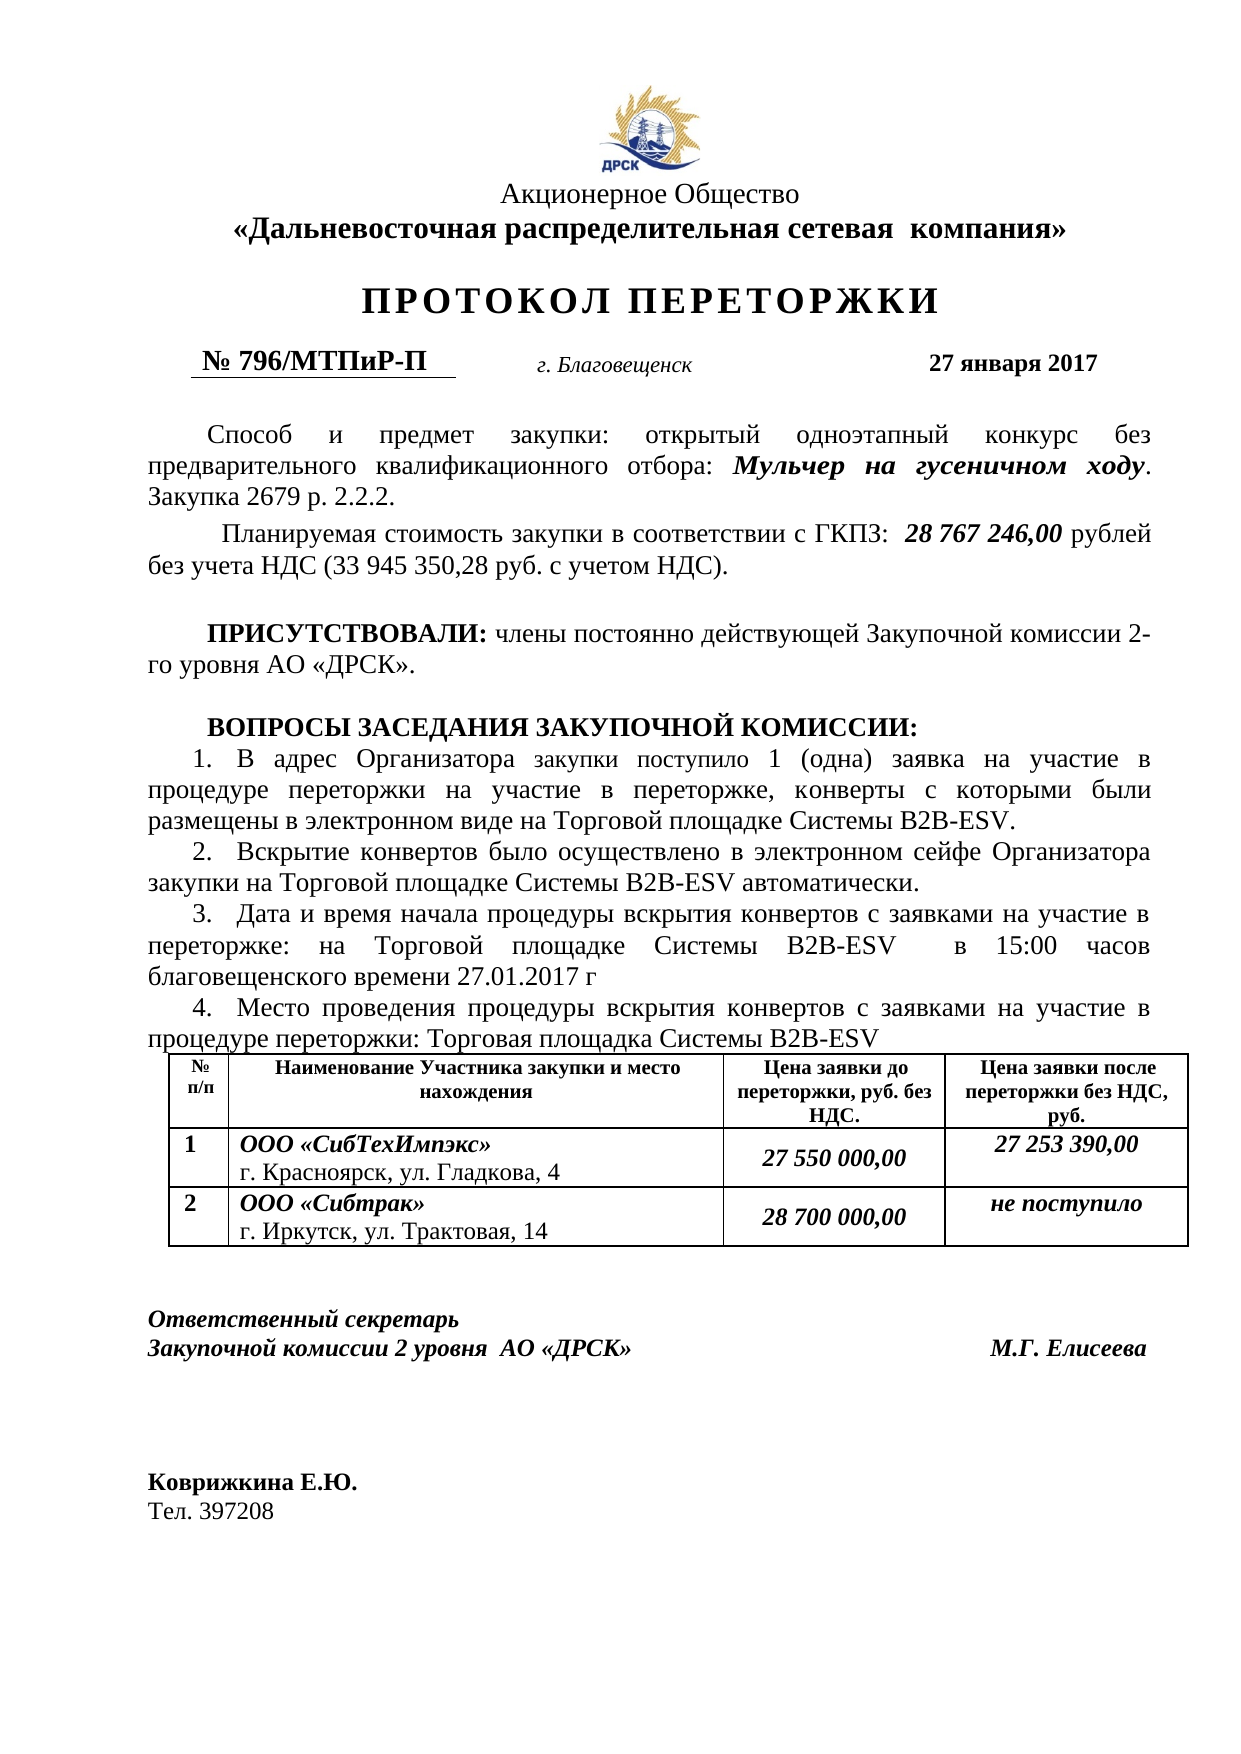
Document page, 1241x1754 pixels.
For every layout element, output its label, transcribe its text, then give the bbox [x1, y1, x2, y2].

picture [598, 85, 701, 176]
table_cell ООО «СибТехИмпэкс» г. Красноярск, ул. Гладкова, 4 [229, 1129, 723, 1186]
subtitle Акционерное Общество [148, 176, 1152, 209]
table_header № 796/МТПиР-П [191, 344, 456, 377]
text Тел. 397208 [148, 1496, 1152, 1525]
text Ответственный секретарь [148, 1304, 1152, 1333]
table_header Цена заявки после переторжки без НДС, руб. [946, 1055, 1187, 1127]
text Способ и предмет закупки: открытый одноэтапный конкурс без предварительного квалификационного отбора: Мульчер на гусеничном ходу. Закупка 2679 р. 2.2.2. [148, 418, 1152, 511]
table_header № п/п [170, 1055, 228, 1127]
table_header 27 января 2017 [775, 344, 1109, 377]
list В адрес Организатора закупки поступило 1 (одна) заявка на участие в процедуре переторжки на участие в переторжке, конверты с которыми были размещены в электронном виде на Торговой площадке Системы B2B-ESV. [148, 742, 1152, 835]
text ВОПРОСЫ ЗАСЕДАНИЯ ЗАКУПОЧНОЙ КОМИССИИ: [148, 711, 1152, 742]
table_header г. Благовещенск [456, 344, 775, 377]
table_cell 2 [170, 1188, 228, 1245]
list ПРИСУТСТВОВАЛИ: члены постоянно действующей Закупочной комиссии 2-го уровня АО «ДРСК». [148, 617, 1152, 679]
text Коврижкина Е.Ю. [148, 1467, 1152, 1496]
table_cell не поступило [946, 1188, 1187, 1245]
table_cell 27 550 000,00 [724, 1129, 944, 1186]
list Место проведения процедуры вскрытия конвертов с заявками на участие в процедуре переторжки: Торговая площадка Системы B2B-ESV [148, 991, 1152, 1053]
list Дата и время начала процедуры вскрытия конвертов с заявками на участие в переторжке: на Торговой площадке Системы B2B-ESV в 15:00 часов благовещенского времени 27.01.2017 г [148, 898, 1152, 991]
text Планируемая стоимость закупки в соответствии с ГКПЗ: 28 767 246,00 рублей без учета НДС (33 945 350,28 руб. с учетом НДС). [148, 518, 1152, 580]
list Вскрытие конвертов было осуществлено в электронном сейфе Организатора закупки на Торговой площадке Системы B2B-ESV автоматически. [148, 835, 1152, 898]
text «Дальневосточная распределительная сетевая компания» [148, 209, 1152, 245]
table_cell ООО «Сибтрак» г. Иркутск, ул. Трактовая, 14 [229, 1188, 723, 1245]
subtitle ПРОТОКОЛ ПЕРЕТОРЖКИ [148, 279, 1152, 322]
text Закупочной комиссии 2 уровня АО «ДРСК» М.Г. Елисеева [148, 1333, 1152, 1362]
table_cell 28 700 000,00 [724, 1188, 944, 1245]
table_cell 27 253 390,00 [946, 1129, 1187, 1186]
table_cell 1 [170, 1129, 228, 1186]
table_header Цена заявки до переторжки, руб. без НДС. [724, 1055, 944, 1127]
table_header Наименование Участника закупки и место нахождения [229, 1055, 723, 1127]
